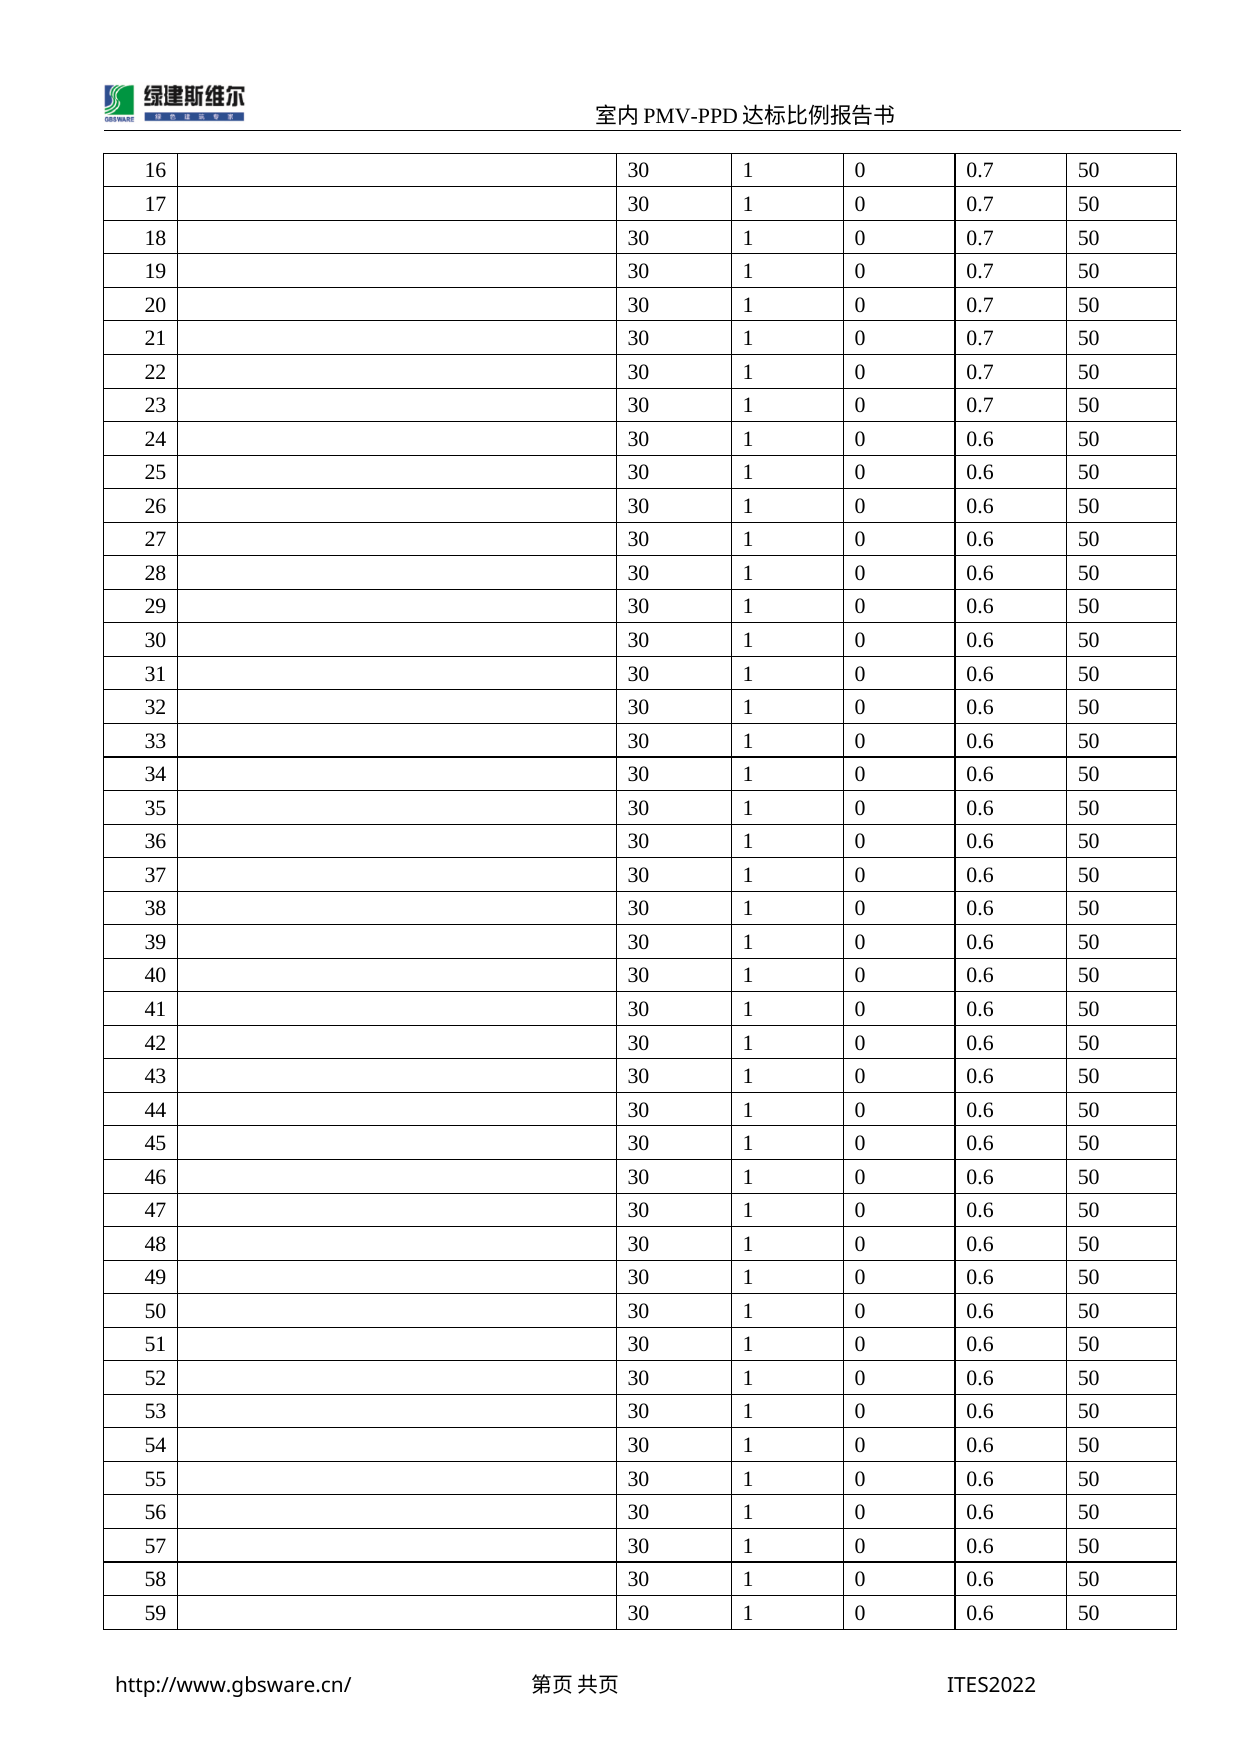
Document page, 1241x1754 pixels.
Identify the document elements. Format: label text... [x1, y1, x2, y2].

table_cell 30 [617, 825, 731, 857]
table_cell 0 [844, 1596, 954, 1628]
table_cell 0.6 [956, 590, 1066, 622]
table_cell 50 [1067, 456, 1176, 488]
table_cell [178, 1261, 616, 1293]
table_cell 0.6 [956, 925, 1066, 958]
table_cell 30 [617, 1093, 731, 1125]
table_cell 58 [104, 1563, 177, 1595]
table_cell 1 [732, 1227, 843, 1259]
table_cell 0 [844, 892, 954, 924]
table_cell 0 [844, 590, 954, 622]
table_cell 0.7 [956, 321, 1066, 354]
table_cell 50 [1067, 1529, 1176, 1561]
table_cell 0.6 [956, 1227, 1066, 1259]
table_cell 38 [104, 892, 177, 924]
table_cell 1 [732, 825, 843, 857]
table_cell 1 [732, 187, 843, 220]
table_cell 0 [844, 1126, 954, 1159]
table_cell 0 [844, 254, 954, 287]
table_cell 50 [1067, 623, 1176, 656]
table_cell 0.6 [956, 1563, 1066, 1595]
table_cell 35 [104, 791, 177, 823]
table_cell 0.6 [956, 556, 1066, 589]
table_cell 0.6 [956, 489, 1066, 522]
table_cell 0 [844, 1563, 954, 1595]
table_cell 52 [104, 1361, 177, 1394]
table_cell 28 [104, 556, 177, 589]
table_cell [178, 1328, 616, 1360]
table_cell 0.6 [956, 1126, 1066, 1159]
table_cell 30 [617, 187, 731, 220]
table_cell 30 [617, 1495, 731, 1528]
table_cell 0 [844, 556, 954, 589]
table_cell 0.7 [956, 254, 1066, 287]
table_cell 50 [1067, 657, 1176, 689]
table_cell 0.6 [956, 1361, 1066, 1394]
table_cell 40 [104, 959, 177, 991]
table_cell 0 [844, 1462, 954, 1494]
table_cell 1 [732, 758, 843, 790]
table_cell 25 [104, 456, 177, 488]
table_cell [178, 1194, 616, 1226]
table_cell 50 [1067, 355, 1176, 387]
table_cell [178, 1026, 616, 1058]
table_cell 0 [844, 321, 954, 354]
table_cell 0 [844, 623, 954, 656]
table_cell 1 [732, 1563, 843, 1595]
table_cell 29 [104, 590, 177, 622]
table_cell 50 [1067, 925, 1176, 958]
table_cell 0 [844, 1059, 954, 1092]
table_cell 50 [1067, 1026, 1176, 1058]
table_cell 1 [732, 1328, 843, 1360]
table_cell [178, 489, 616, 522]
table_cell 1 [732, 623, 843, 656]
table_cell 0.6 [956, 1294, 1066, 1327]
table_cell 44 [104, 1093, 177, 1125]
table_cell 0.6 [956, 959, 1066, 991]
table_cell 0 [844, 1495, 954, 1528]
table_cell 1 [732, 1126, 843, 1159]
table_cell 0.7 [956, 355, 1066, 387]
table_cell 0 [844, 1160, 954, 1192]
table_cell 0.7 [956, 288, 1066, 320]
table_cell 0.6 [956, 758, 1066, 790]
table_cell 0.6 [956, 992, 1066, 1025]
table_cell 0 [844, 1227, 954, 1259]
table_cell 50 [1067, 1328, 1176, 1360]
table_cell 0 [844, 456, 954, 488]
table_cell 30 [617, 1194, 731, 1226]
table_cell 16 [104, 154, 177, 186]
table_cell 0.6 [956, 1261, 1066, 1293]
table_cell 30 [617, 1428, 731, 1461]
table_cell 54 [104, 1428, 177, 1461]
picture [103, 82, 246, 124]
table_cell [178, 825, 616, 857]
table_cell 0.6 [956, 422, 1066, 454]
table_cell 0 [844, 187, 954, 220]
table_cell 1 [732, 1093, 843, 1125]
table_cell 47 [104, 1194, 177, 1226]
table_cell 27 [104, 523, 177, 555]
table_cell 30 [617, 489, 731, 522]
table_cell 30 [617, 389, 731, 421]
table_cell [178, 1227, 616, 1259]
table_cell [178, 1563, 616, 1595]
table_cell 0.6 [956, 892, 1066, 924]
table_cell 30 [617, 1261, 731, 1293]
table_cell 43 [104, 1059, 177, 1092]
table_cell 1 [732, 690, 843, 723]
table_cell 30 [617, 1361, 731, 1394]
table_cell 55 [104, 1462, 177, 1494]
table_cell 0.7 [956, 221, 1066, 253]
table_cell 50 [1067, 959, 1176, 991]
table_cell 1 [732, 321, 843, 354]
table_cell [178, 657, 616, 689]
table_cell 50 [1067, 1126, 1176, 1159]
table_cell 50 [1067, 288, 1176, 320]
table_cell 0.6 [956, 657, 1066, 689]
table_cell 30 [617, 523, 731, 555]
table_cell 30 [617, 791, 731, 823]
table_cell 0.6 [956, 690, 1066, 723]
table_cell 50 [1067, 1361, 1176, 1394]
table_cell [178, 1361, 616, 1394]
table_cell 50 [1067, 1261, 1176, 1293]
table_cell 30 [617, 556, 731, 589]
table_cell 59 [104, 1596, 177, 1628]
table_cell 0 [844, 1529, 954, 1561]
table_cell 20 [104, 288, 177, 320]
table_cell 0 [844, 1194, 954, 1226]
table_cell 50 [1067, 791, 1176, 823]
table_cell 0 [844, 523, 954, 555]
table_cell 23 [104, 389, 177, 421]
table_cell 30 [617, 456, 731, 488]
table_cell 50 [1067, 825, 1176, 857]
table_cell 30 [617, 1126, 731, 1159]
table_cell 0.7 [956, 389, 1066, 421]
table_cell 1 [732, 221, 843, 253]
table_cell 1 [732, 389, 843, 421]
table_cell 1 [732, 489, 843, 522]
table_cell 0 [844, 992, 954, 1025]
table_cell 46 [104, 1160, 177, 1192]
table_cell [178, 858, 616, 891]
table_cell [178, 355, 616, 387]
table_cell 21 [104, 321, 177, 354]
table_cell 30 [617, 724, 731, 756]
table_cell 50 [1067, 221, 1176, 253]
table_cell 30 [617, 154, 731, 186]
table_cell 0.6 [956, 1462, 1066, 1494]
table_cell 1 [732, 1462, 843, 1494]
table_cell 0.6 [956, 1596, 1066, 1628]
table_cell 0 [844, 389, 954, 421]
table_cell 30 [617, 758, 731, 790]
table_cell 30 [104, 623, 177, 656]
table_cell 57 [104, 1529, 177, 1561]
table_cell [178, 1428, 616, 1461]
table_cell 50 [1067, 758, 1176, 790]
table_cell 0 [844, 791, 954, 823]
table_cell 50 [1067, 1294, 1176, 1327]
table_cell 50 [1067, 389, 1176, 421]
table_cell [178, 590, 616, 622]
table_cell [178, 422, 616, 454]
table_cell 0.6 [956, 1529, 1066, 1561]
table_cell 1 [732, 1361, 843, 1394]
table_cell 39 [104, 925, 177, 958]
table_cell 0.7 [956, 154, 1066, 186]
table_cell 1 [732, 422, 843, 454]
table_cell 49 [104, 1261, 177, 1293]
table_cell 1 [732, 791, 843, 823]
table_cell [178, 1495, 616, 1528]
table_cell 30 [617, 690, 731, 723]
table_cell 1 [732, 456, 843, 488]
table_cell [178, 925, 616, 958]
table_cell 50 [1067, 556, 1176, 589]
table_cell 30 [617, 623, 731, 656]
table_cell 50 [1067, 187, 1176, 220]
table_cell 0.6 [956, 1194, 1066, 1226]
table_cell 0.6 [956, 1059, 1066, 1092]
table_cell 1 [732, 154, 843, 186]
table_cell 1 [732, 1529, 843, 1561]
table_cell 30 [617, 422, 731, 454]
table_cell 42 [104, 1026, 177, 1058]
table_cell 50 [1067, 422, 1176, 454]
table_cell 53 [104, 1395, 177, 1427]
table_cell 50 [1067, 1596, 1176, 1628]
table_cell [178, 321, 616, 354]
table_cell [178, 1529, 616, 1561]
table_cell [178, 187, 616, 220]
table_cell 1 [732, 1428, 843, 1461]
table_cell 30 [617, 1059, 731, 1092]
table_cell 50 [1067, 1059, 1176, 1092]
table_cell [178, 1294, 616, 1327]
table_cell 31 [104, 657, 177, 689]
table_cell 48 [104, 1227, 177, 1259]
table_cell 1 [732, 959, 843, 991]
table_cell 0 [844, 925, 954, 958]
table_cell 1 [732, 1059, 843, 1092]
table_cell 30 [617, 1227, 731, 1259]
table_cell 50 [1067, 590, 1176, 622]
table_cell 30 [617, 1563, 731, 1595]
table_cell 50 [1067, 1227, 1176, 1259]
table_cell [178, 1059, 616, 1092]
table_cell 0 [844, 758, 954, 790]
table_cell 0.6 [956, 1395, 1066, 1427]
table_cell 1 [732, 1294, 843, 1327]
table_cell 1 [732, 1495, 843, 1528]
table_cell 0 [844, 1294, 954, 1327]
table_cell 0 [844, 1261, 954, 1293]
table_cell 30 [617, 1529, 731, 1561]
table_cell 50 [104, 1294, 177, 1327]
table_cell 0.6 [956, 825, 1066, 857]
table_cell 30 [617, 221, 731, 253]
table_cell 30 [617, 1026, 731, 1058]
table_cell 34 [104, 758, 177, 790]
table_cell 1 [732, 288, 843, 320]
table_cell 50 [1067, 1160, 1176, 1192]
table_cell 0 [844, 1328, 954, 1360]
table_cell 1 [732, 992, 843, 1025]
table_cell 0 [844, 489, 954, 522]
table_cell [178, 1160, 616, 1192]
table_cell 1 [732, 1596, 843, 1628]
table_cell 1 [732, 556, 843, 589]
table_cell 50 [1067, 254, 1176, 287]
table_cell 0.7 [956, 187, 1066, 220]
table_cell 50 [1067, 523, 1176, 555]
table_cell [178, 623, 616, 656]
table_cell 50 [1067, 1093, 1176, 1125]
table_cell 33 [104, 724, 177, 756]
table_cell 0.6 [956, 1495, 1066, 1528]
table_cell 1 [732, 1194, 843, 1226]
table_cell 24 [104, 422, 177, 454]
table_cell 1 [732, 657, 843, 689]
table_cell 51 [104, 1328, 177, 1360]
table_cell 0 [844, 1361, 954, 1394]
table_cell [178, 221, 616, 253]
table_cell 1 [732, 523, 843, 555]
table_cell 0 [844, 355, 954, 387]
table_cell [178, 288, 616, 320]
table_cell 50 [1067, 892, 1176, 924]
table_cell 36 [104, 825, 177, 857]
table_cell [178, 992, 616, 1025]
table_cell [178, 1093, 616, 1125]
table_cell 0 [844, 154, 954, 186]
table_cell 0 [844, 858, 954, 891]
table_cell 50 [1067, 724, 1176, 756]
table_cell [178, 892, 616, 924]
table_cell [178, 154, 616, 186]
table_cell 30 [617, 1294, 731, 1327]
table_cell 0.6 [956, 456, 1066, 488]
table_cell 0 [844, 221, 954, 253]
table_cell 22 [104, 355, 177, 387]
table_cell 30 [617, 1596, 731, 1628]
table_cell 50 [1067, 154, 1176, 186]
table_cell 1 [732, 858, 843, 891]
table_cell 50 [1067, 690, 1176, 723]
table_cell 50 [1067, 1395, 1176, 1427]
table_cell 1 [732, 1026, 843, 1058]
table_cell 50 [1067, 1462, 1176, 1494]
table_cell 0 [844, 690, 954, 723]
table_cell [178, 556, 616, 589]
table_cell 32 [104, 690, 177, 723]
table_cell 1 [732, 254, 843, 287]
table_cell 30 [617, 925, 731, 958]
table_cell 0.6 [956, 791, 1066, 823]
table_cell 30 [617, 892, 731, 924]
table_cell 50 [1067, 489, 1176, 522]
table_cell 0 [844, 422, 954, 454]
table_cell 30 [617, 590, 731, 622]
table_cell 0.6 [956, 623, 1066, 656]
table_cell 0.6 [956, 1328, 1066, 1360]
table_cell 18 [104, 221, 177, 253]
table_cell [178, 456, 616, 488]
table_cell 30 [617, 959, 731, 991]
table_cell 50 [1067, 858, 1176, 891]
table_cell 0.6 [956, 858, 1066, 891]
table_cell 0 [844, 959, 954, 991]
table_cell 30 [617, 1160, 731, 1192]
table_cell 1 [732, 1261, 843, 1293]
table_cell [178, 724, 616, 756]
table_cell [178, 389, 616, 421]
table_cell 50 [1067, 992, 1176, 1025]
table_cell 41 [104, 992, 177, 1025]
table_cell 26 [104, 489, 177, 522]
table_cell 30 [617, 288, 731, 320]
table_cell [178, 1395, 616, 1427]
table_cell 50 [1067, 1428, 1176, 1461]
table_cell 0.6 [956, 523, 1066, 555]
table_cell 37 [104, 858, 177, 891]
table_cell 30 [617, 657, 731, 689]
table_cell 30 [617, 254, 731, 287]
table_cell 30 [617, 1462, 731, 1494]
table_cell 30 [617, 355, 731, 387]
table_cell 0.6 [956, 1093, 1066, 1125]
table_cell 30 [617, 1395, 731, 1427]
table_cell 0 [844, 1428, 954, 1461]
table_cell 50 [1067, 1194, 1176, 1226]
table_cell 0 [844, 657, 954, 689]
table_cell [178, 690, 616, 723]
table_cell 1 [732, 724, 843, 756]
table_cell 17 [104, 187, 177, 220]
table_cell 56 [104, 1495, 177, 1528]
table_cell 1 [732, 355, 843, 387]
table_cell 45 [104, 1126, 177, 1159]
table_cell 50 [1067, 1495, 1176, 1528]
table_cell 1 [732, 892, 843, 924]
table_cell 1 [732, 590, 843, 622]
table_cell 0.6 [956, 1428, 1066, 1461]
table_cell 1 [732, 1395, 843, 1427]
table_cell 1 [732, 925, 843, 958]
table_cell [178, 523, 616, 555]
table_cell [178, 1126, 616, 1159]
table_cell 19 [104, 254, 177, 287]
table_cell 0 [844, 288, 954, 320]
table_cell 0.6 [956, 1026, 1066, 1058]
table_cell [178, 791, 616, 823]
table_cell 0 [844, 1026, 954, 1058]
table_cell 50 [1067, 1563, 1176, 1595]
table_cell 30 [617, 858, 731, 891]
table_cell [178, 959, 616, 991]
table_cell [178, 1462, 616, 1494]
table_cell [178, 1596, 616, 1628]
table_cell [178, 254, 616, 287]
table_cell 0.6 [956, 724, 1066, 756]
table_cell 0 [844, 1093, 954, 1125]
table_cell 0 [844, 1395, 954, 1427]
table_cell [178, 758, 616, 790]
table_cell 0.6 [956, 1160, 1066, 1192]
table_cell 30 [617, 992, 731, 1025]
table_cell 1 [732, 1160, 843, 1192]
table_cell 0 [844, 825, 954, 857]
table_cell 50 [1067, 321, 1176, 354]
table_cell 30 [617, 1328, 731, 1360]
table_cell 30 [617, 321, 731, 354]
table_cell 0 [844, 724, 954, 756]
